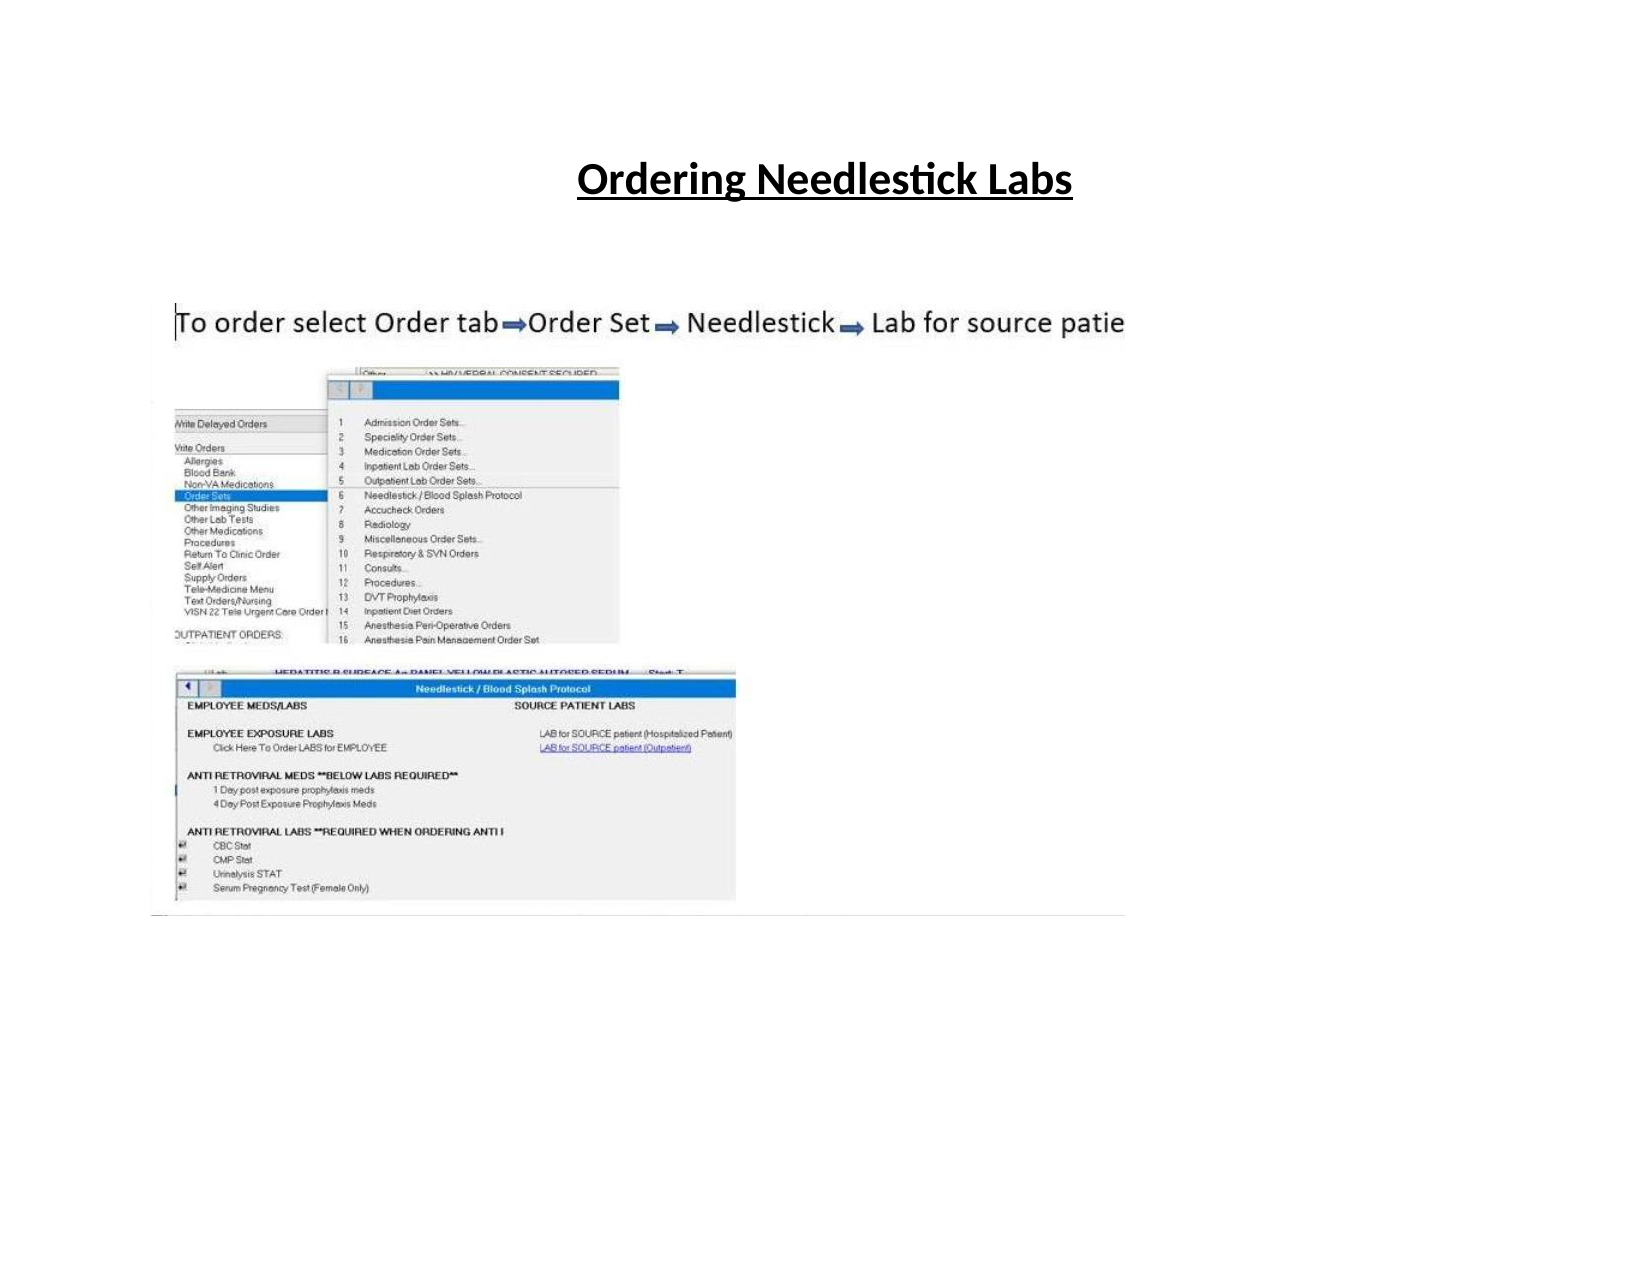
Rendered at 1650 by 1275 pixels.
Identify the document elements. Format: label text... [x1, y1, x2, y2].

picture [150, 303, 1125, 916]
text Ordering Needlestick Labs [150, 150, 1500, 206]
